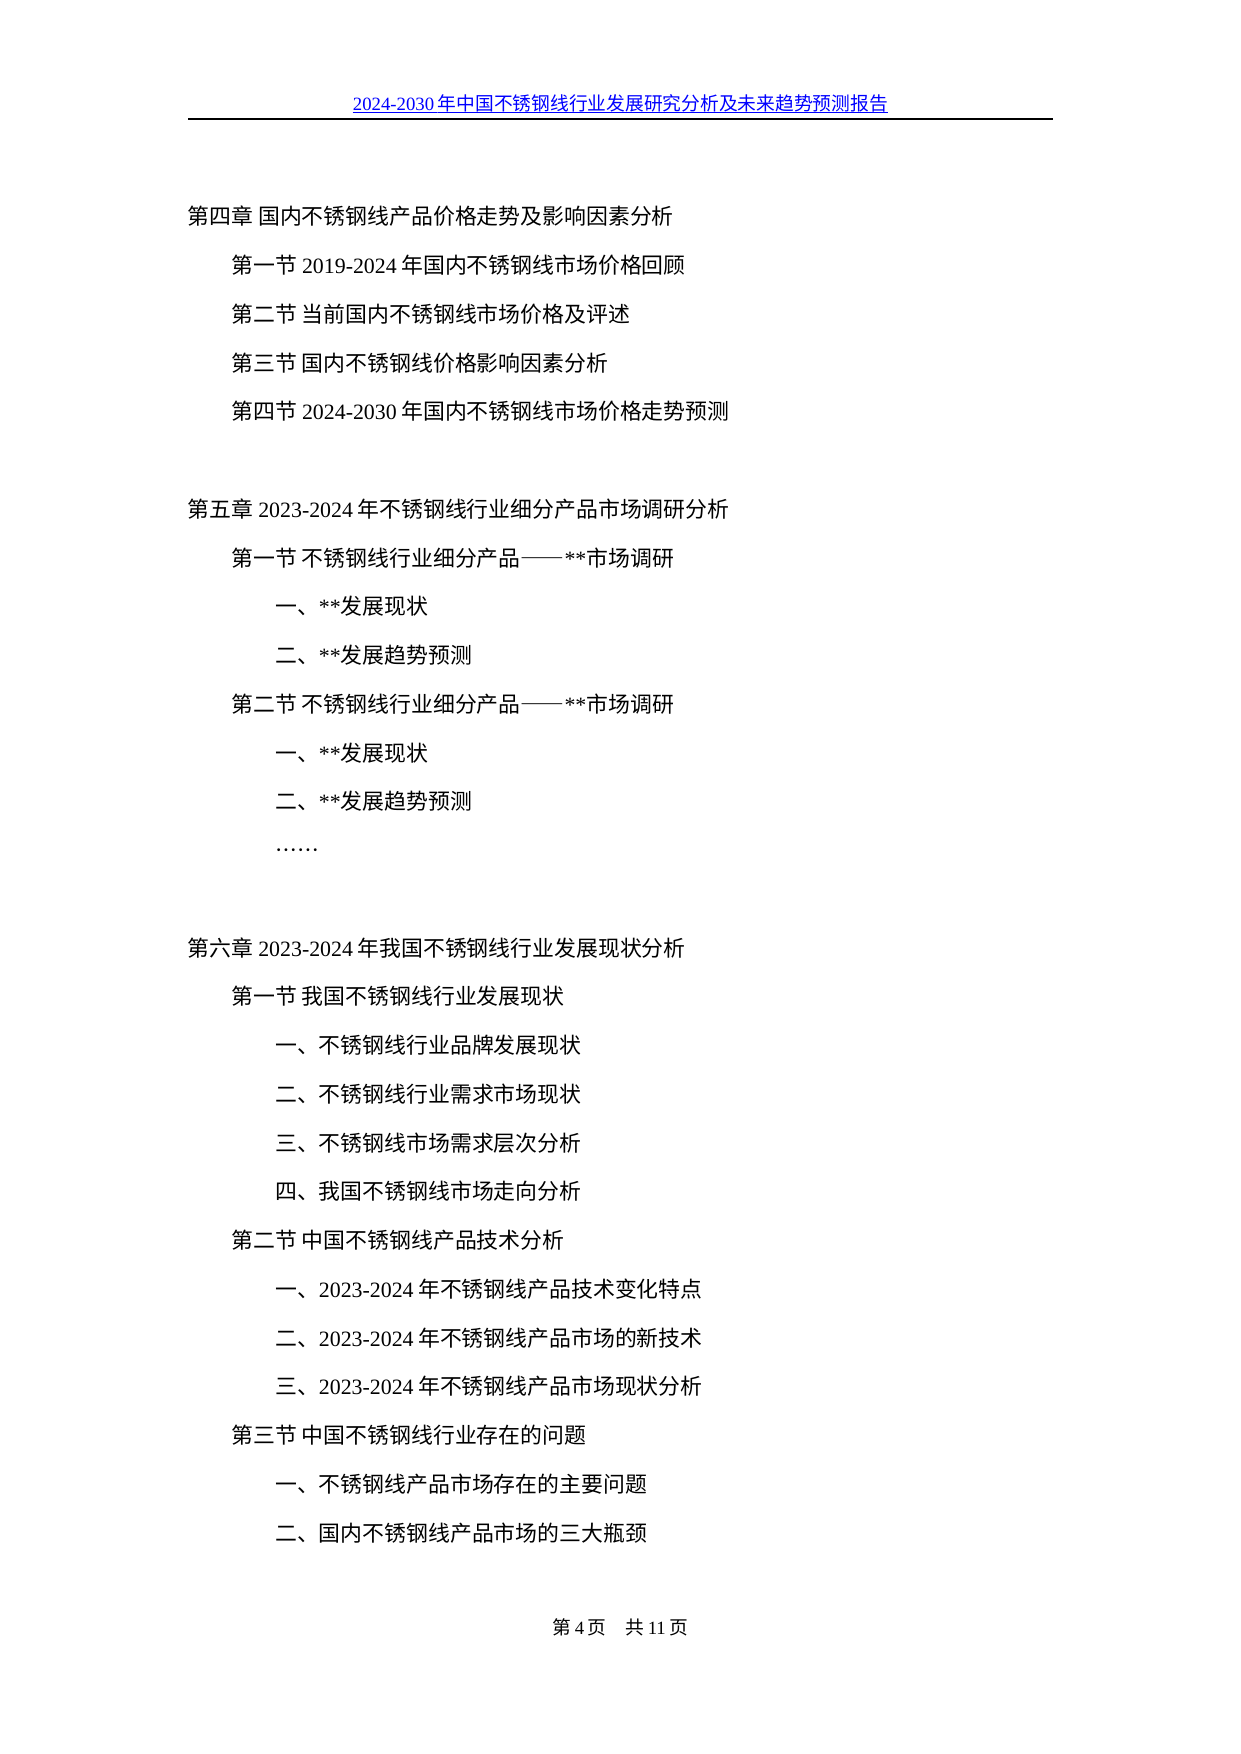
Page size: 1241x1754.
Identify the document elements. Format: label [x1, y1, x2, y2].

text [187, 150, 1053, 1548]
